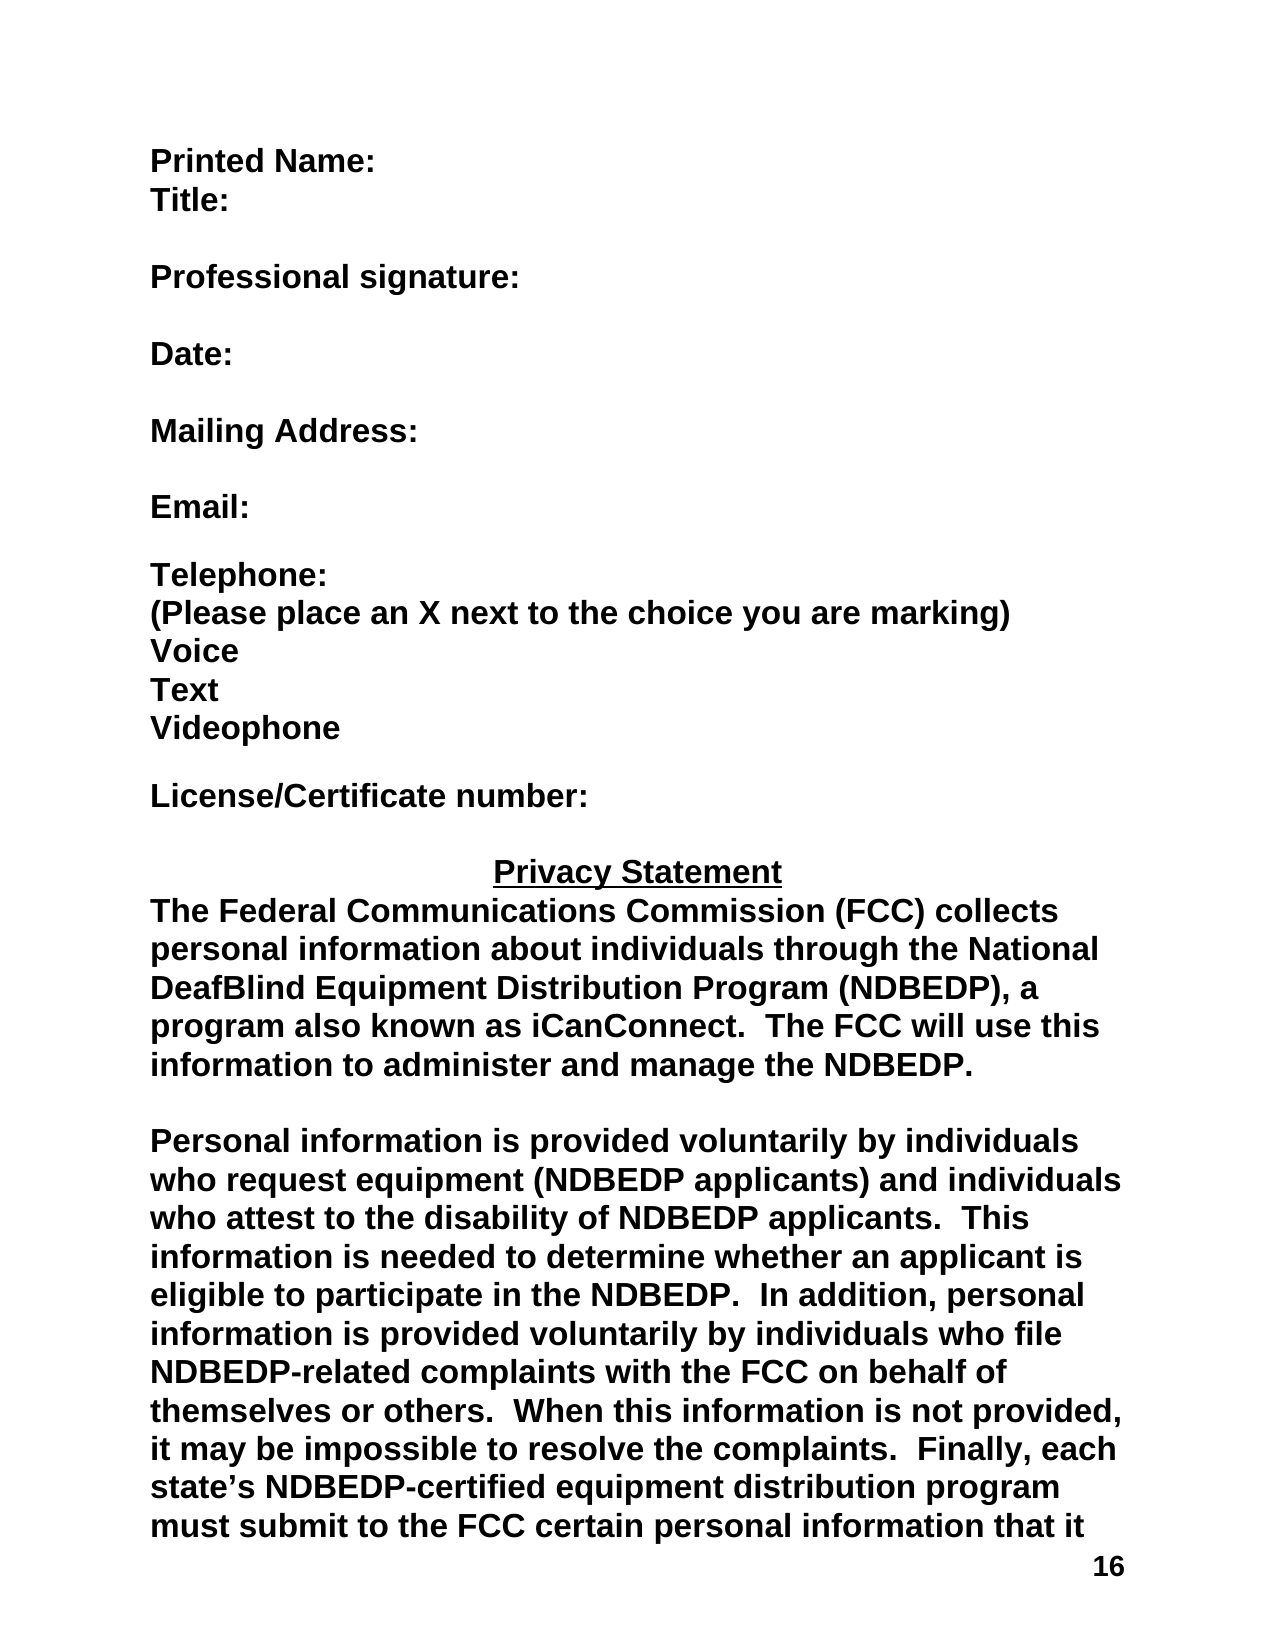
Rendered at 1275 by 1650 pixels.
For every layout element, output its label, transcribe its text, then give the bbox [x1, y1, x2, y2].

text Date: [150, 334, 1125, 372]
text Videophone [150, 708, 1125, 747]
text Privacy Statement [150, 852, 1125, 891]
text Printed Name: [150, 142, 1125, 180]
text Voice [150, 632, 1125, 670]
text Text [150, 670, 1125, 708]
text Telephone: [150, 555, 1125, 593]
text Email: [150, 487, 1125, 526]
text (Please place an X next to the choice you are marking) [150, 593, 1125, 632]
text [150, 1122, 1125, 1544]
text Mailing Address: [150, 411, 1125, 449]
text The Federal Communications Commission (FCC) collects personal information about individuals through the National DeafBlind Equipment Distribution Program (NDBEDP), a program also known as iCanConnect. The FCC will use this information to administer and manage the NDBEDP. [150, 891, 1125, 1083]
text Title: [150, 180, 1125, 218]
text Professional signature: [150, 257, 1125, 295]
text License/Certificate number: [150, 776, 1125, 814]
